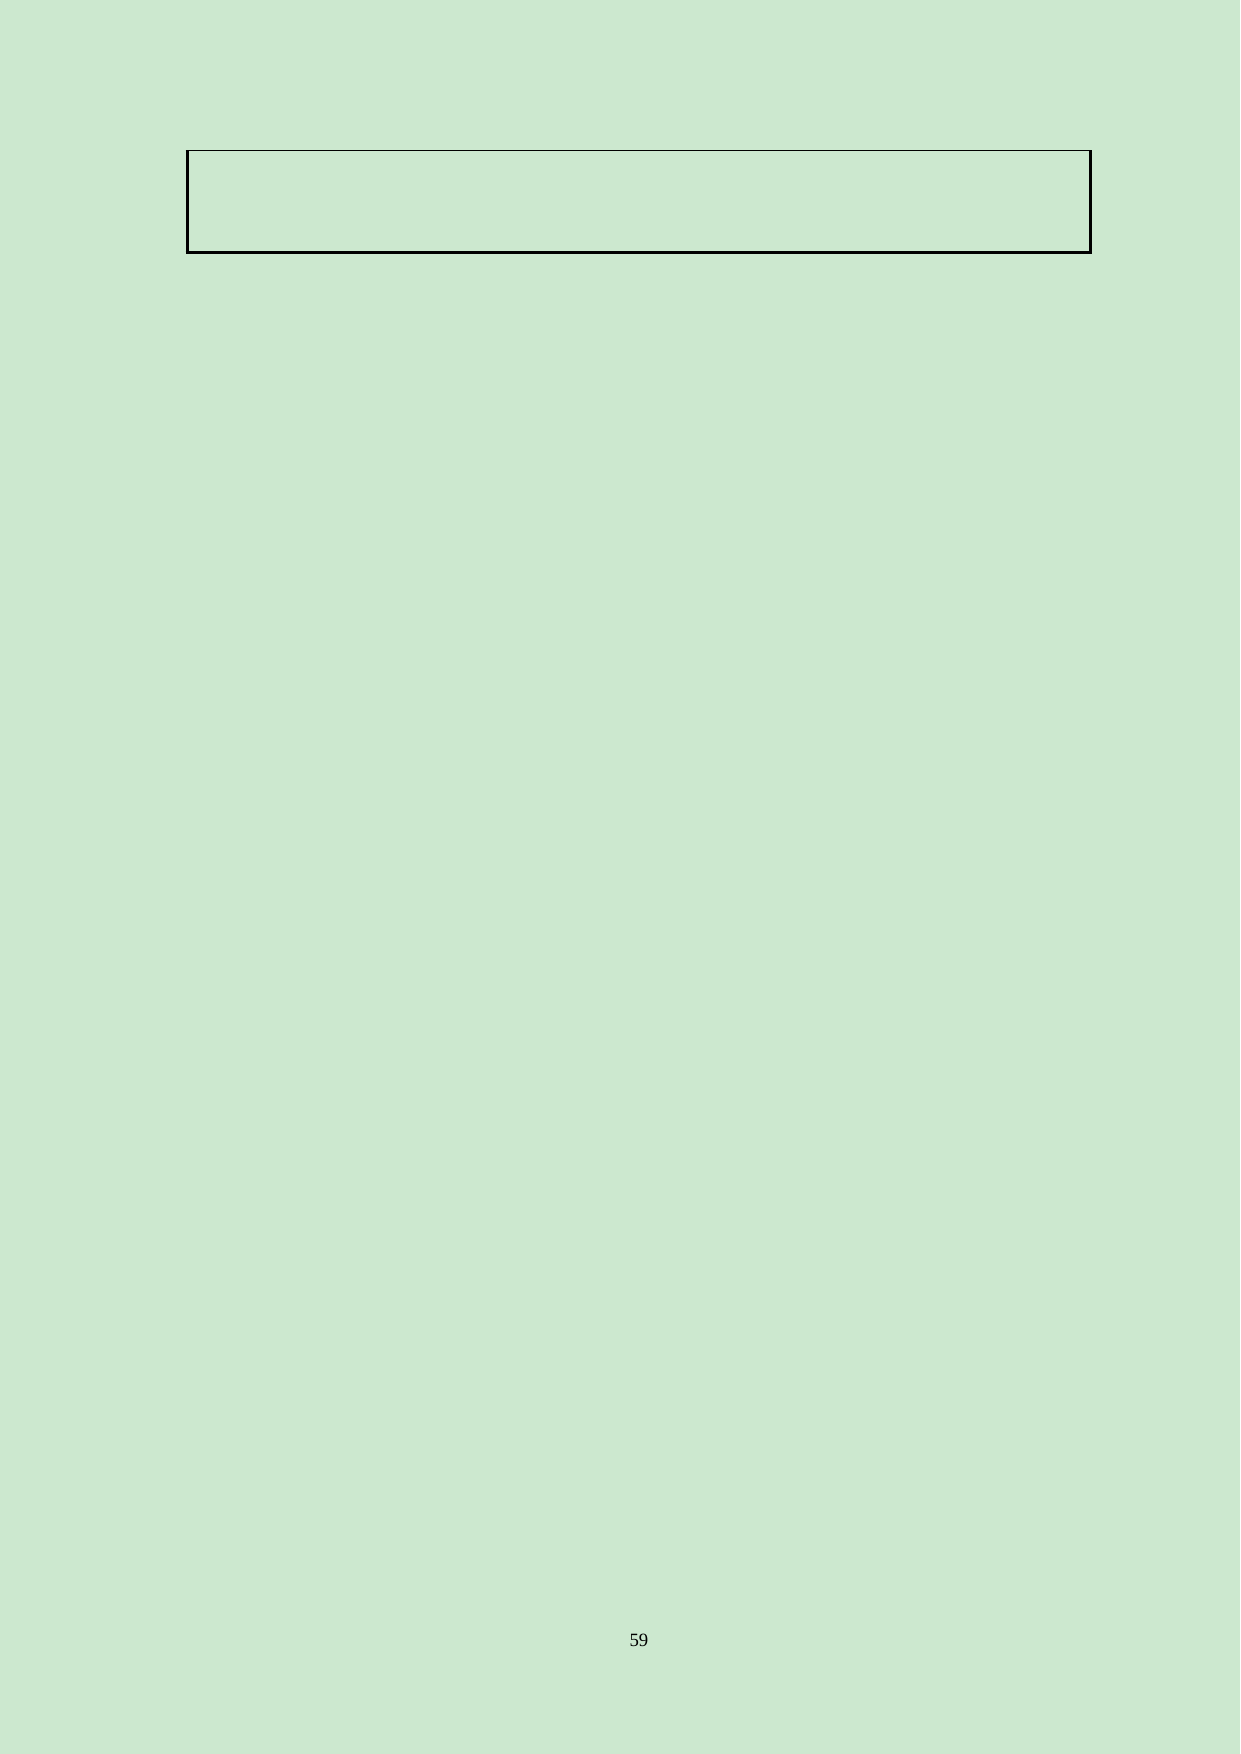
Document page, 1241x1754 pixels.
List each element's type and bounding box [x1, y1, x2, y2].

table_cell [189, 151, 1089, 251]
